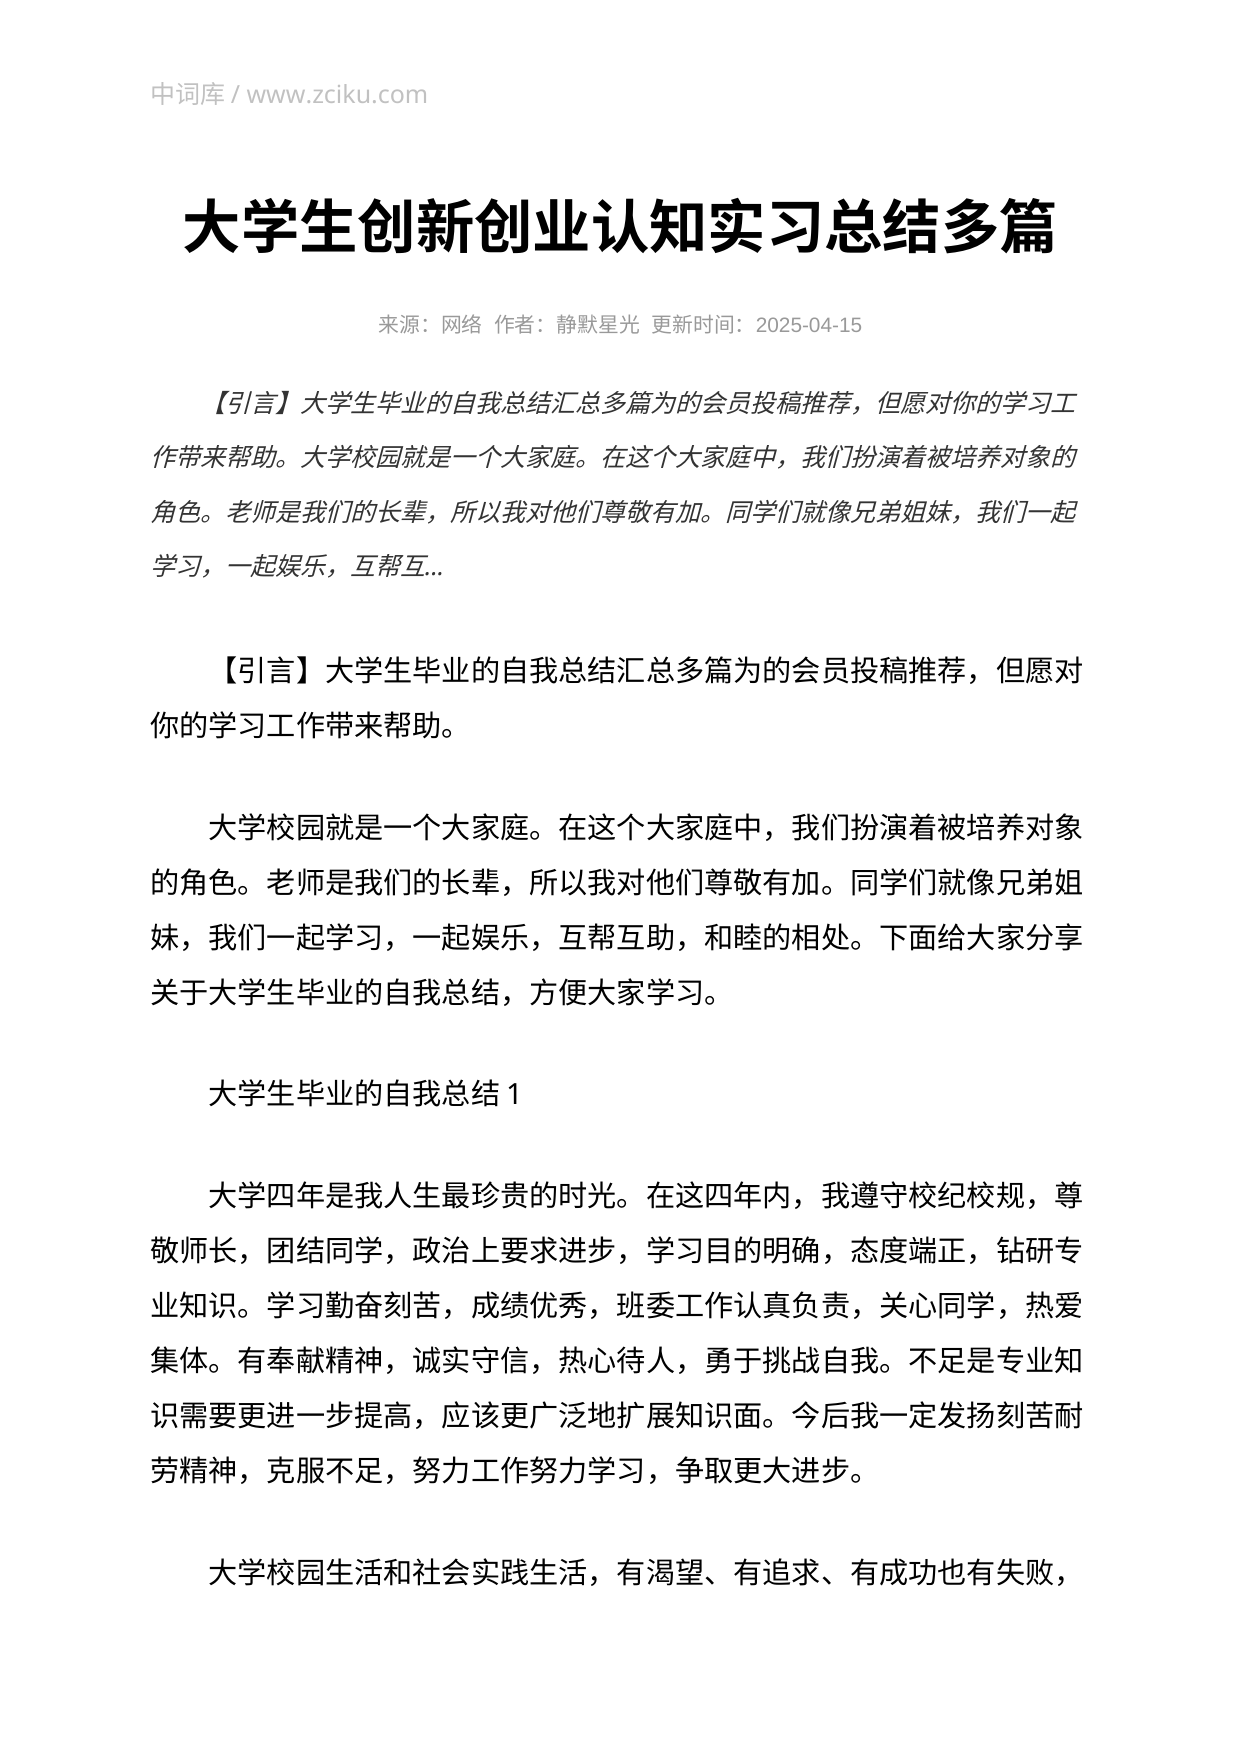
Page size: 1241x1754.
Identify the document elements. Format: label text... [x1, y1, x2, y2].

text 大学生毕业的自我总结1 [150, 1071, 1090, 1113]
subtitle 大学生创新创业认知实习总结多篇 [150, 181, 1090, 266]
text 【引言】大学生毕业的自我总结汇总多篇为的会员投稿推荐，但愿对你的学习工作带来帮助。大学校园就是一个大家庭。在这个大家庭中，我们扮演着被培养对象的角色。老师是我们的长辈，所以我对他们尊敬有加。同学们就像兄弟姐妹，我们一起学习，一起娱乐，互帮互... [150, 383, 1090, 583]
text 【引言】大学生毕业的自我总结汇总多篇为的会员投稿推荐，但愿对你的学习工作带来帮助。 [150, 648, 1090, 745]
text 来源：网络 作者：静默星光 更新时间：2025-04-15 [150, 313, 1090, 337]
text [150, 1549, 1090, 1591]
text 大学校园就是一个大家庭。在这个大家庭中，我们扮演着被培养对象的角色。老师是我们的长辈，所以我对他们尊敬有加。同学们就像兄弟姐妹，我们一起学习，一起娱乐，互帮互助，和睦的相处。下面给大家分享关于大学生毕业的自我总结，方便大家学习。 [150, 804, 1090, 1011]
text 大学四年是我人生最珍贵的时光。在这四年内，我遵守校纪校规，尊敬师长，团结同学，政治上要求进步，学习目的明确，态度端正，钻研专业知识。学习勤奋刻苦，成绩优秀，班委工作认真负责，关心同学，热爱集体。有奉献精神，诚实守信，热心待人，勇于挑战自我。不足是专业知识需要更进一步提高，应该更广泛地扩展知识面。今后我一定发扬刻苦耐劳精神，克服不足，努力工作努力学习，争取更大进步。 [150, 1173, 1090, 1490]
